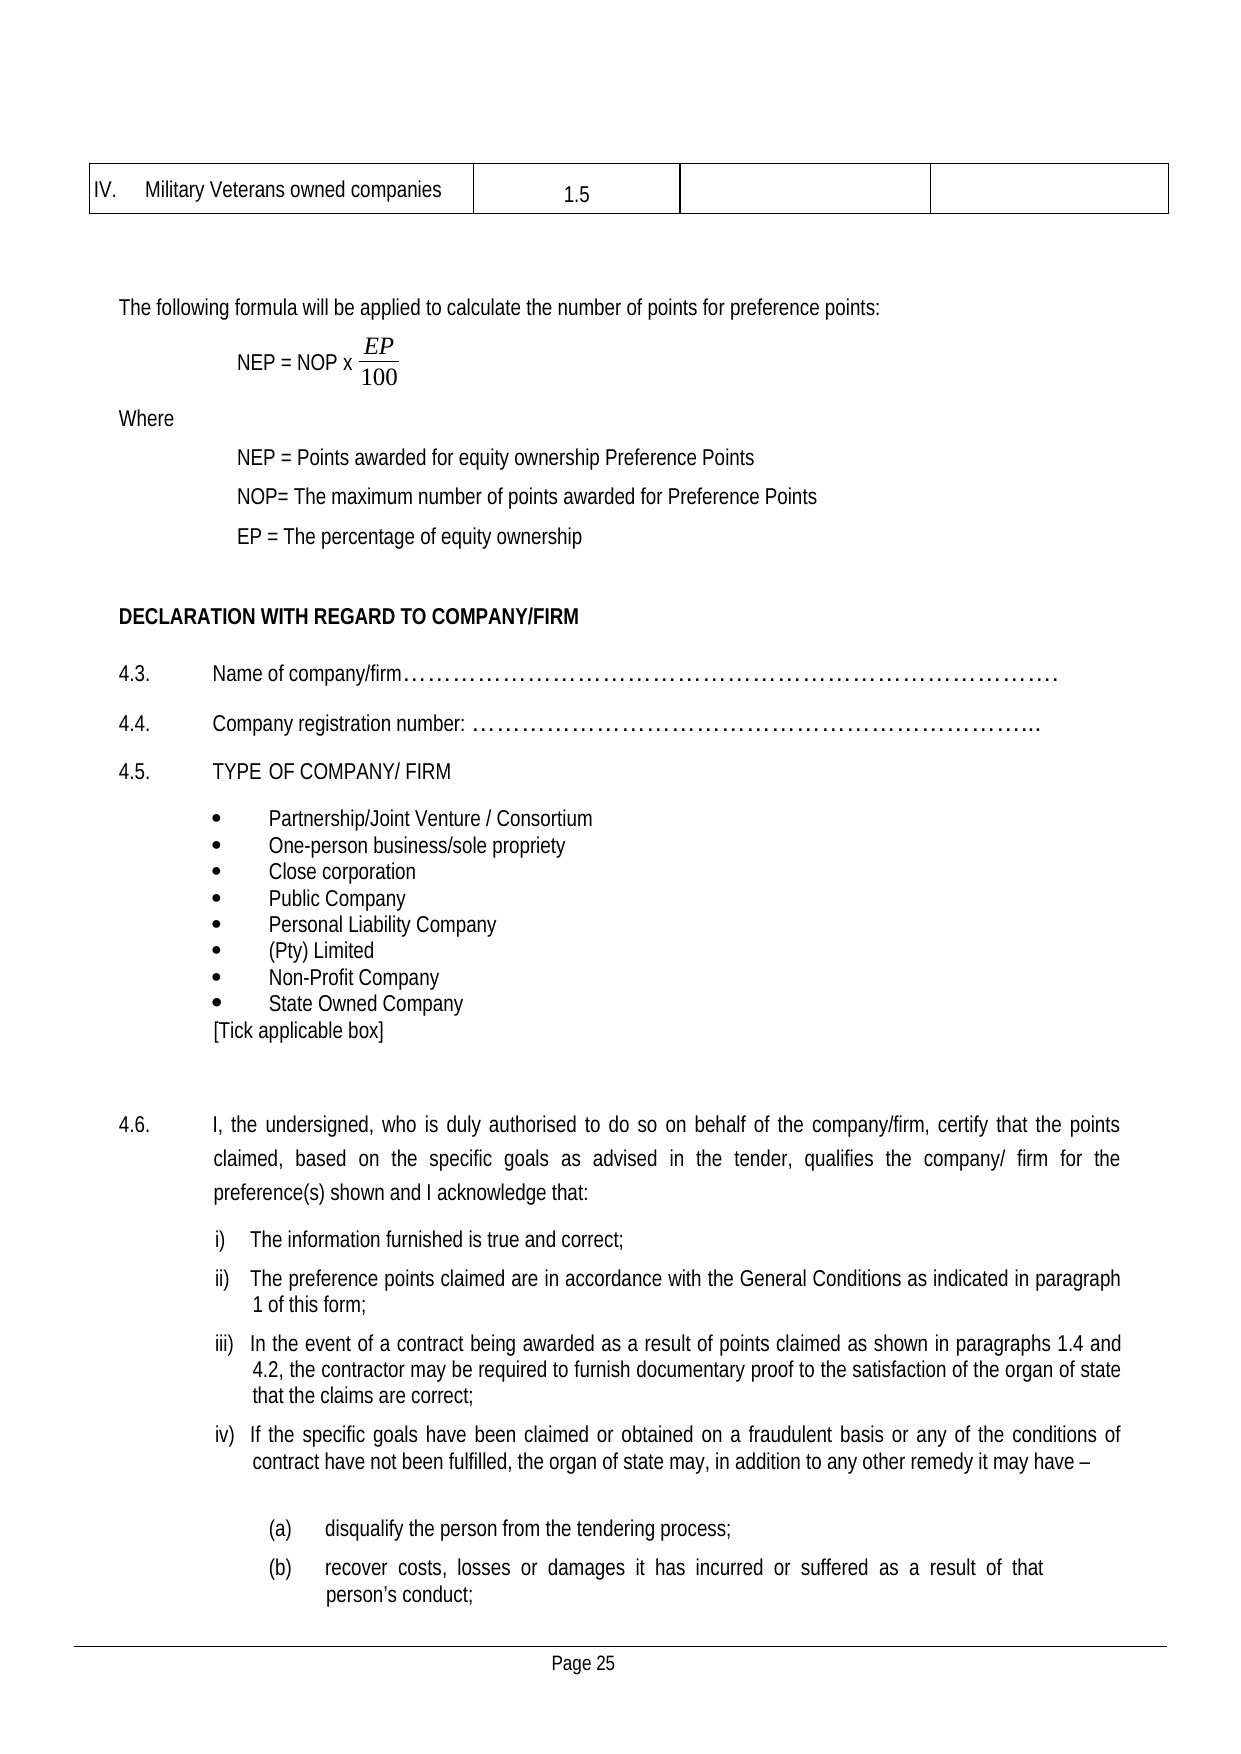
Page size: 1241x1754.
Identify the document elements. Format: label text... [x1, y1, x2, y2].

list Name of company/firm……………………………………………………………………. [119, 658, 1122, 687]
text NOP= The maximum number of points awarded for Preference Points [237, 483, 1122, 509]
list I, the undersigned, who is duly authorised to do so on behalf of the company/firm, certify that the points claimed, based on the specific goals as advised in the tender, qualifies the company/ firm for the preference(s) shown and I acknowledge that: [119, 1111, 1122, 1205]
table_cell [681, 164, 930, 213]
list Company registration number: …………………………………………………………... [119, 708, 1112, 737]
text One-person business/sole propriety [212, 832, 1122, 858]
list recover costs, losses or damages it has incurred or suffered as a result of that person’s conduct; [269, 1554, 1044, 1607]
text Personal Liability Company [212, 911, 1122, 937]
text Non-Profit Company [212, 963, 1122, 990]
text DECLARATION WITH REGARD TO COMPANY/FIRM [119, 603, 1122, 630]
text (Pty) Limited [212, 937, 1122, 963]
table_cell [931, 164, 1168, 213]
table_cell 1.5 [474, 164, 679, 213]
list disqualify the person from the tendering process; [269, 1515, 1044, 1542]
text Partnership/Joint Venture / Consortium [212, 805, 1122, 832]
text NEP = NOP x [237, 333, 1122, 392]
text NEP = Points awarded for equity ownership Preference Points [237, 444, 1122, 470]
table_cell Military Veterans owned companies [90, 164, 473, 213]
text Public Company [212, 884, 1122, 911]
text Close corporation [212, 858, 1122, 884]
list The information furnished is true and correct; [215, 1226, 1122, 1252]
text EP = The percentage of equity ownership [237, 523, 1122, 549]
list In the event of a contract being awarded as a result of points claimed as shown in paragraphs 1.4 and 4.2, the contractor may be required to furnish documentary proof to the satisfaction of the organ of state that the claims are correct; [215, 1330, 1122, 1409]
list If the specific goals have been claimed or obtained on a fraudulent basis or any of the conditions of contract have not been fulfilled, the organ of state may, in addition to any other remedy it may have – [215, 1421, 1122, 1474]
list TYPE OF COMPANY/ FIRM [119, 758, 1122, 784]
text [Tick applicable box] [213, 1017, 1122, 1043]
text State Owned Company [212, 990, 1122, 1017]
text Where [119, 405, 1122, 431]
list The preference points claimed are in accordance with the General Conditions as indicated in paragraph 1 of this form; [215, 1264, 1122, 1317]
text The following formula will be applied to calculate the number of points for preference points: [119, 294, 1122, 320]
